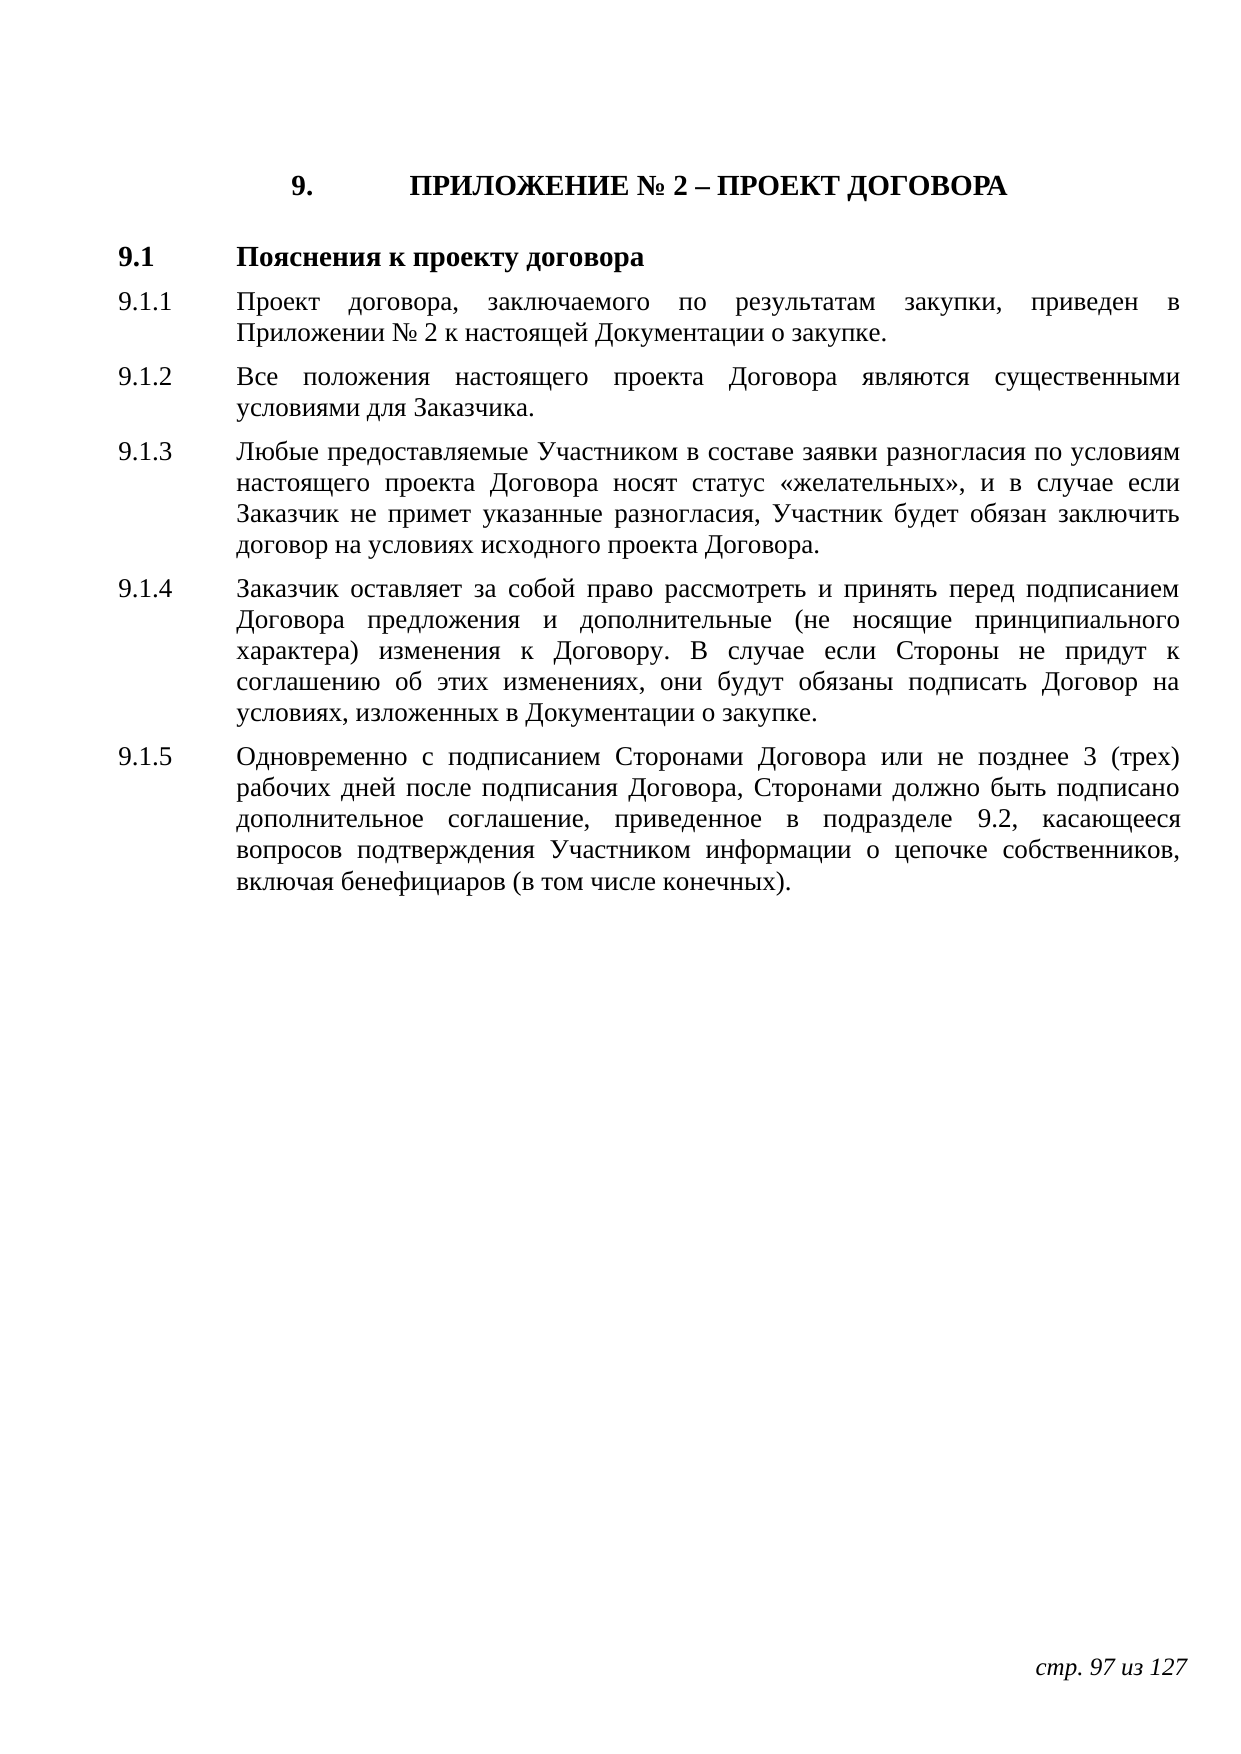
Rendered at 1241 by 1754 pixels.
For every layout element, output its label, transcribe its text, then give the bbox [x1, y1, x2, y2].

text Любые предоставляемые Участником в составе заявки разногласия по условиям настоящего проекта Договора носят статус «желательных», и в случае если Заказчик не примет указанные разногласия, Участник будет обязан заключить договор на условиях исходного проекта Договора. [118, 435, 1181, 559]
text Все положения настоящего проекта Договора являются существенными условиями для Заказчика. [118, 360, 1181, 422]
subtitle ПРИЛОЖЕНИЕ № 2 – ПРОЕКТ ДОГОВОРА [118, 168, 1181, 202]
subtitle Пояснения к проекту договора [118, 239, 1181, 273]
text Проект договора, заключаемого по результатам закупки, приведен в Приложении № 2 к настоящей Документации о закупке. [118, 285, 1181, 347]
text Заказчик оставляет за собой право рассмотреть и принять перед подписанием Договора предложения и дополнительные (не носящие принципиального характера) изменения к Договору. В случае если Стороны не придут к соглашению об этих изменениях, они будут обязаны подписать Договор на условиях, изложенных в Документации о закупке. [118, 572, 1181, 728]
